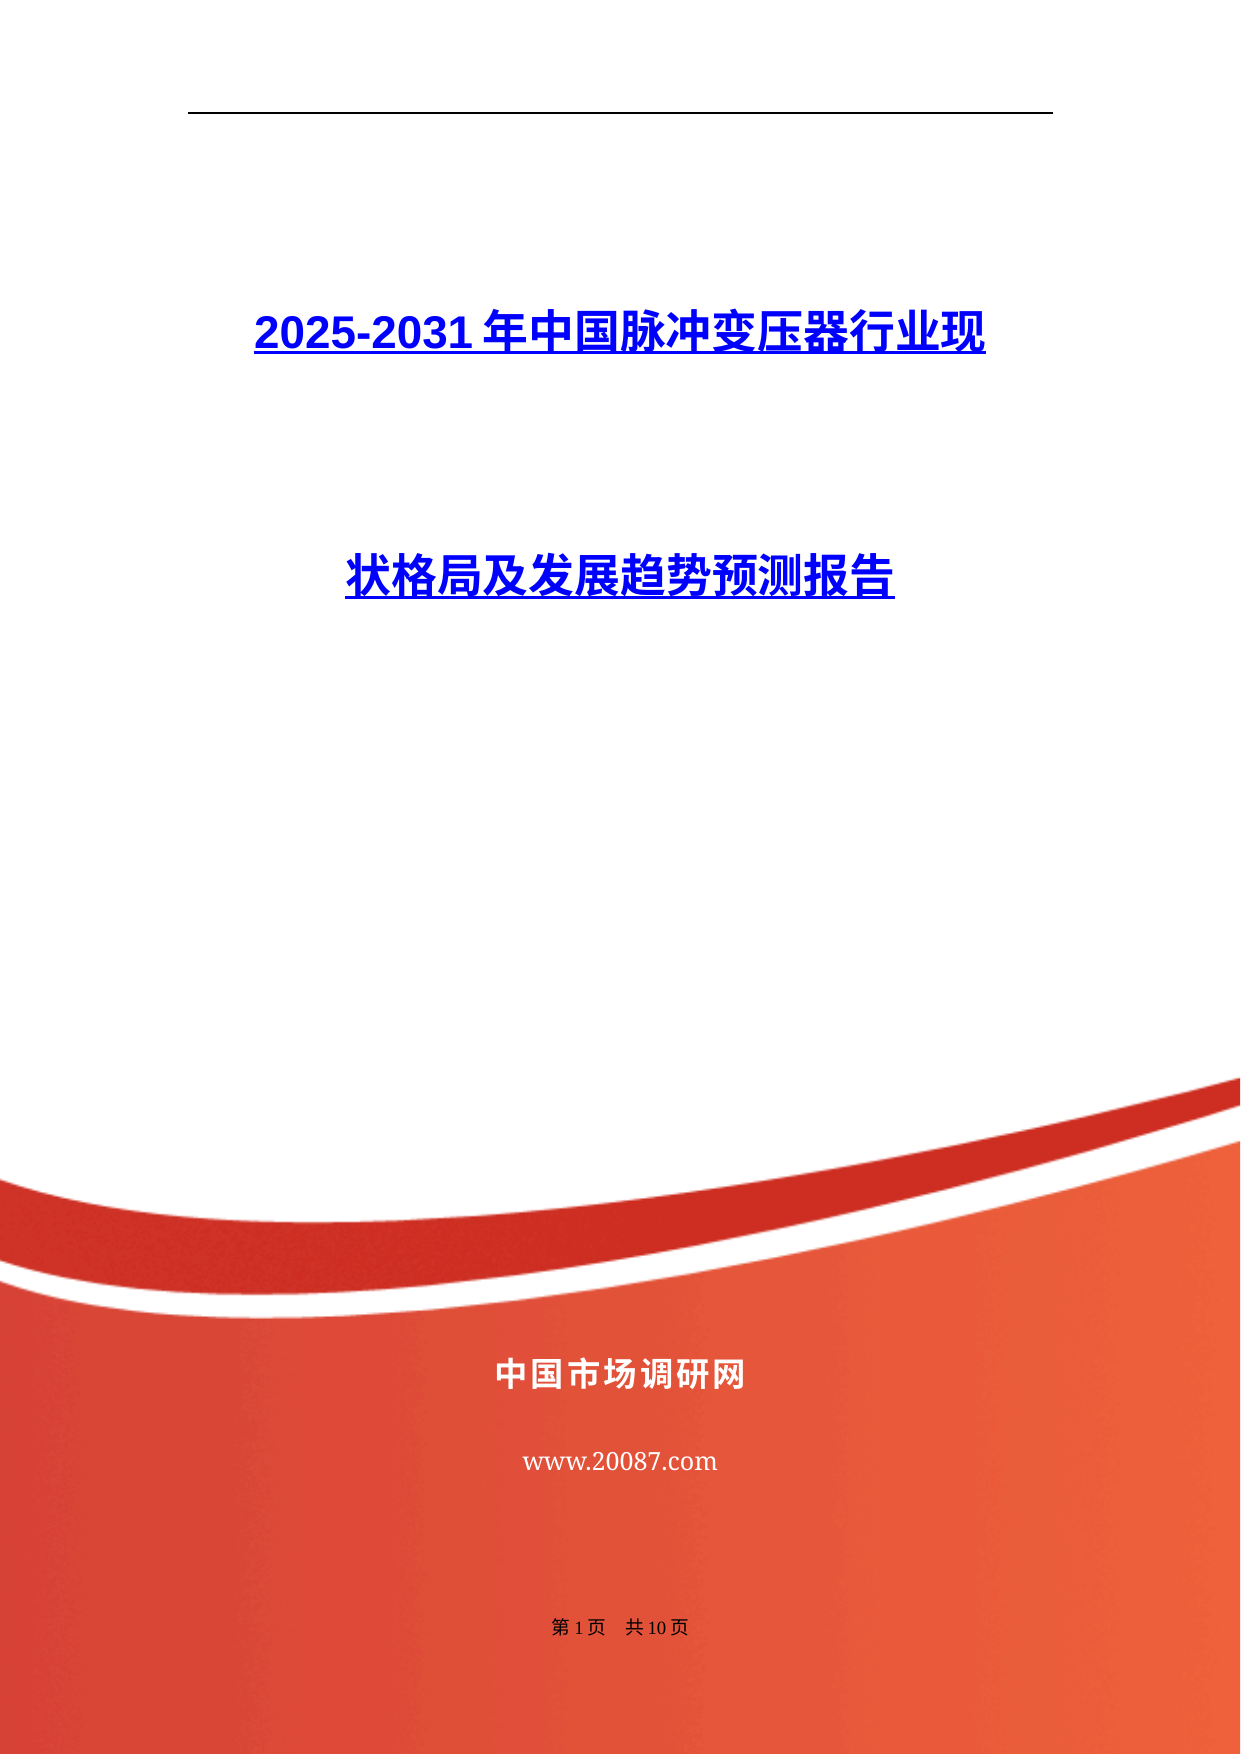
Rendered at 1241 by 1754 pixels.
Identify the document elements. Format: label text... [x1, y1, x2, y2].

picture [0, 1006, 1241, 1754]
table_header 2025-2031年中国脉冲变压器行业现状格局及发展趋势预测报告 [188, 207, 1053, 773]
subtitle 中国市场调研网 [187, 1339, 1053, 1404]
text www.20087.com [187, 1428, 1053, 1493]
